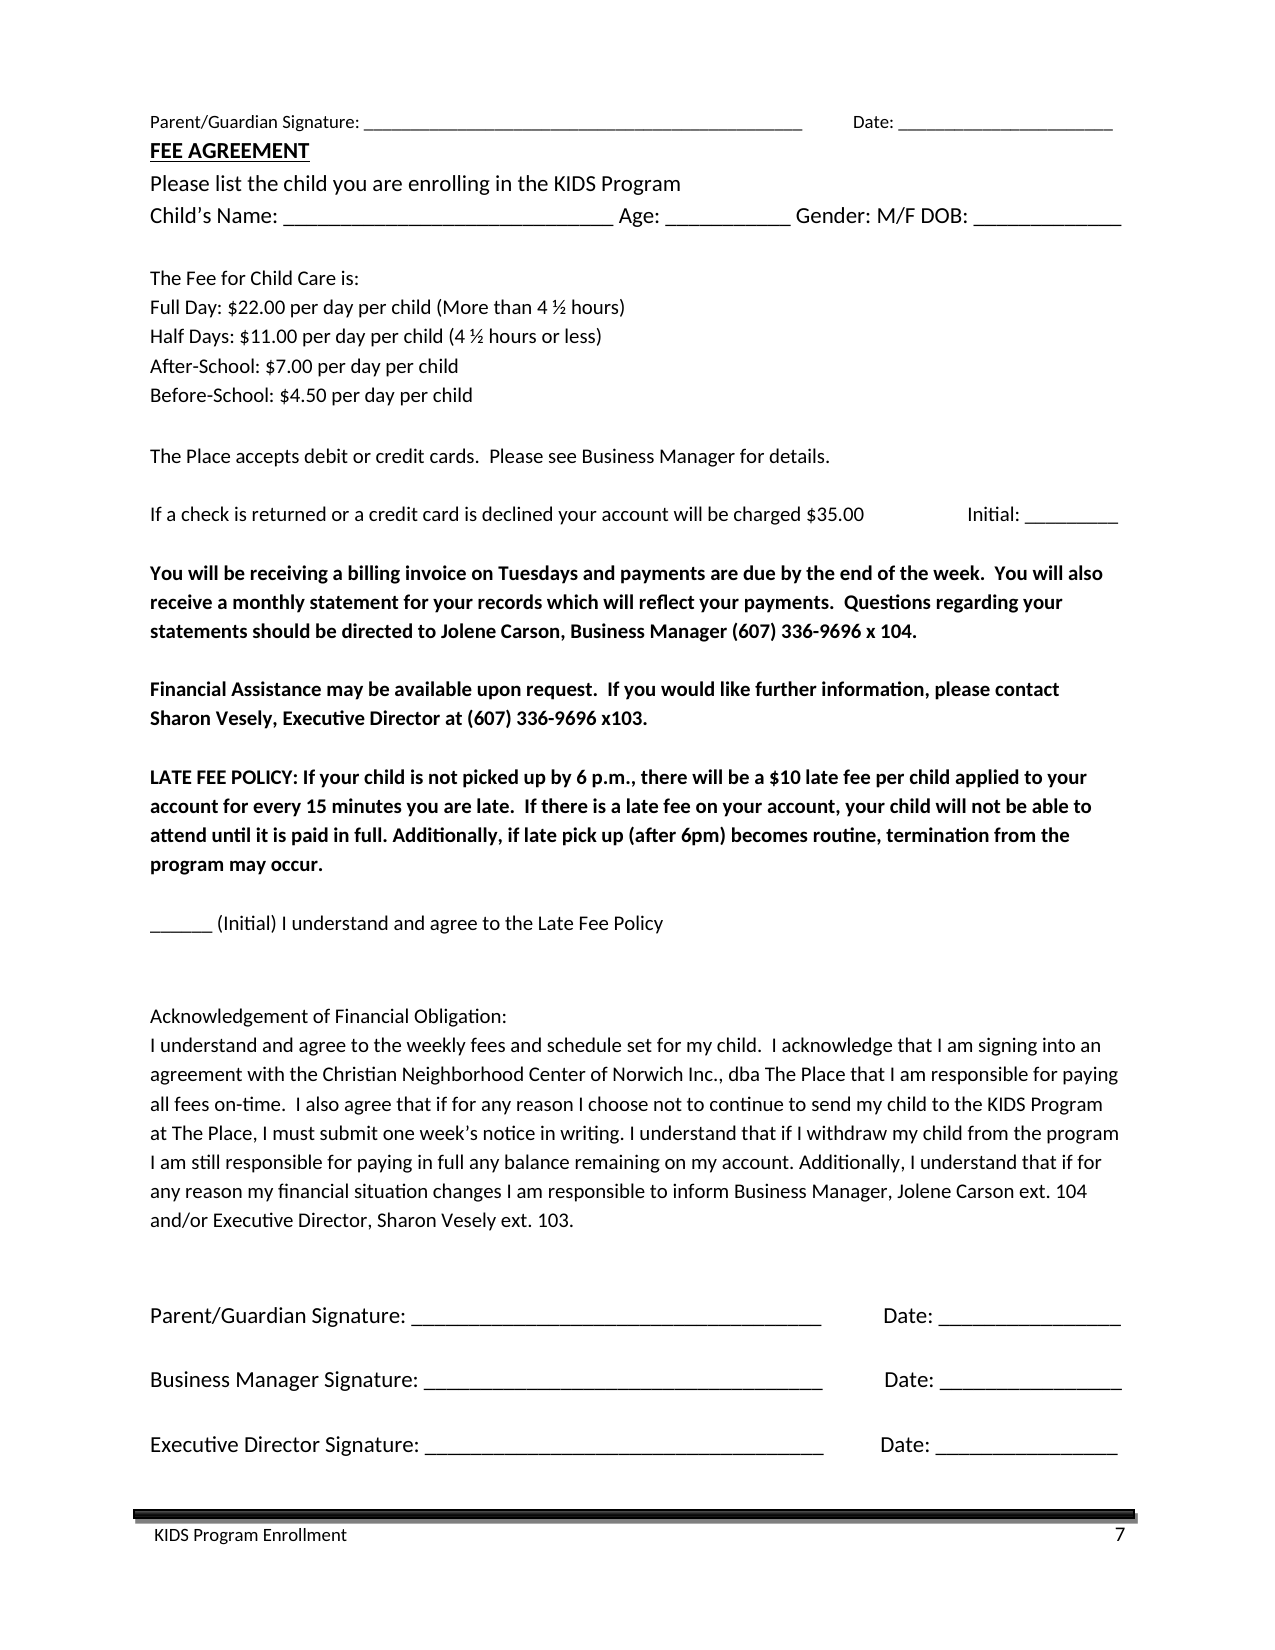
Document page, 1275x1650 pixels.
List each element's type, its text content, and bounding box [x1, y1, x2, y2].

text Before-School: $4.50 per day per child [150, 382, 1125, 407]
text Child’s Name: _____________________________ Age: ___________ Gender: M/F DOB: _____________ [150, 201, 1125, 229]
text Full Day: $22.00 per day per child (More than 4 ½ hours) [150, 294, 1125, 320]
text Financial Assistance may be available upon request. If you would like further information, please contact Sharon Vesely, Executive Director at (607) 336-9696 x103. [150, 676, 1125, 731]
text The Place accepts debit or credit cards. Please see Business Manager for details. [150, 443, 1125, 468]
text Executive Director Signature: ___________________________________ Date: ________________ [150, 1397, 1125, 1458]
text LATE FEE POLICY: If your child is not picked up by 6 p.m., there will be a $10 late fee per child applied to your account for every 15 minutes you are late. If there is a late fee on your account, your child will not be able to attend until it is paid in full. Additionally, if late pick up (after 6pm) becomes routine, termination from the program may occur. [150, 764, 1125, 877]
text The Fee for Child Care is: [150, 265, 1125, 291]
text Parent/Guardian Signature: ____________________________________ Date: ________________ [150, 1301, 1125, 1329]
text Acknowledgement of Financial Obligation: [150, 1003, 1125, 1029]
text Parent/Guardian Signature: _______________________________________________ Date: _______________________ [150, 110, 1125, 133]
text ______ (Initial) I understand and agree to the Late Fee Policy [150, 910, 1125, 935]
text Please list the child you are enrolling in the KIDS Program [150, 169, 1125, 197]
text I understand and agree to the weekly fees and schedule set for my child. I acknowledge that I am signing into an agreement with the Christian Neighborhood Center of Norwich Inc., dba The Place that I am responsible for paying all fees on-time. I also agree that if for any reason I choose not to continue to send my child to the KIDS Program at The Place, I must submit one week’s notice in writing. I understand that if I withdraw my child from the program I am still responsible for paying in full any balance remaining on my account. Additionally, I understand that if for any reason my financial situation changes I am responsible to inform Business Manager, Jolene Carson ext. 104 and/or Executive Director, Sharon Vesely ext. 103. [150, 1032, 1125, 1233]
text After-School: $7.00 per day per child [150, 353, 1125, 378]
text Business Manager Signature: ___________________________________ Date: ________________ [150, 1333, 1125, 1393]
text Half Days: $11.00 per day per child (4 ½ hours or less) [150, 324, 1125, 349]
text If a check is returned or a credit card is declined your account will be charged $35.00 Initial: _________ [150, 501, 1125, 527]
text You will be receiving a billing invoice on Tuesdays and payments are due by the end of the week. You will also receive a monthly statement for your records which will reflect your payments. Questions regarding your statements should be directed to Jolene Carson, Business Manager (607) 336-9696 x 104. [150, 531, 1125, 643]
text FEE AGREEMENT [150, 137, 1125, 165]
